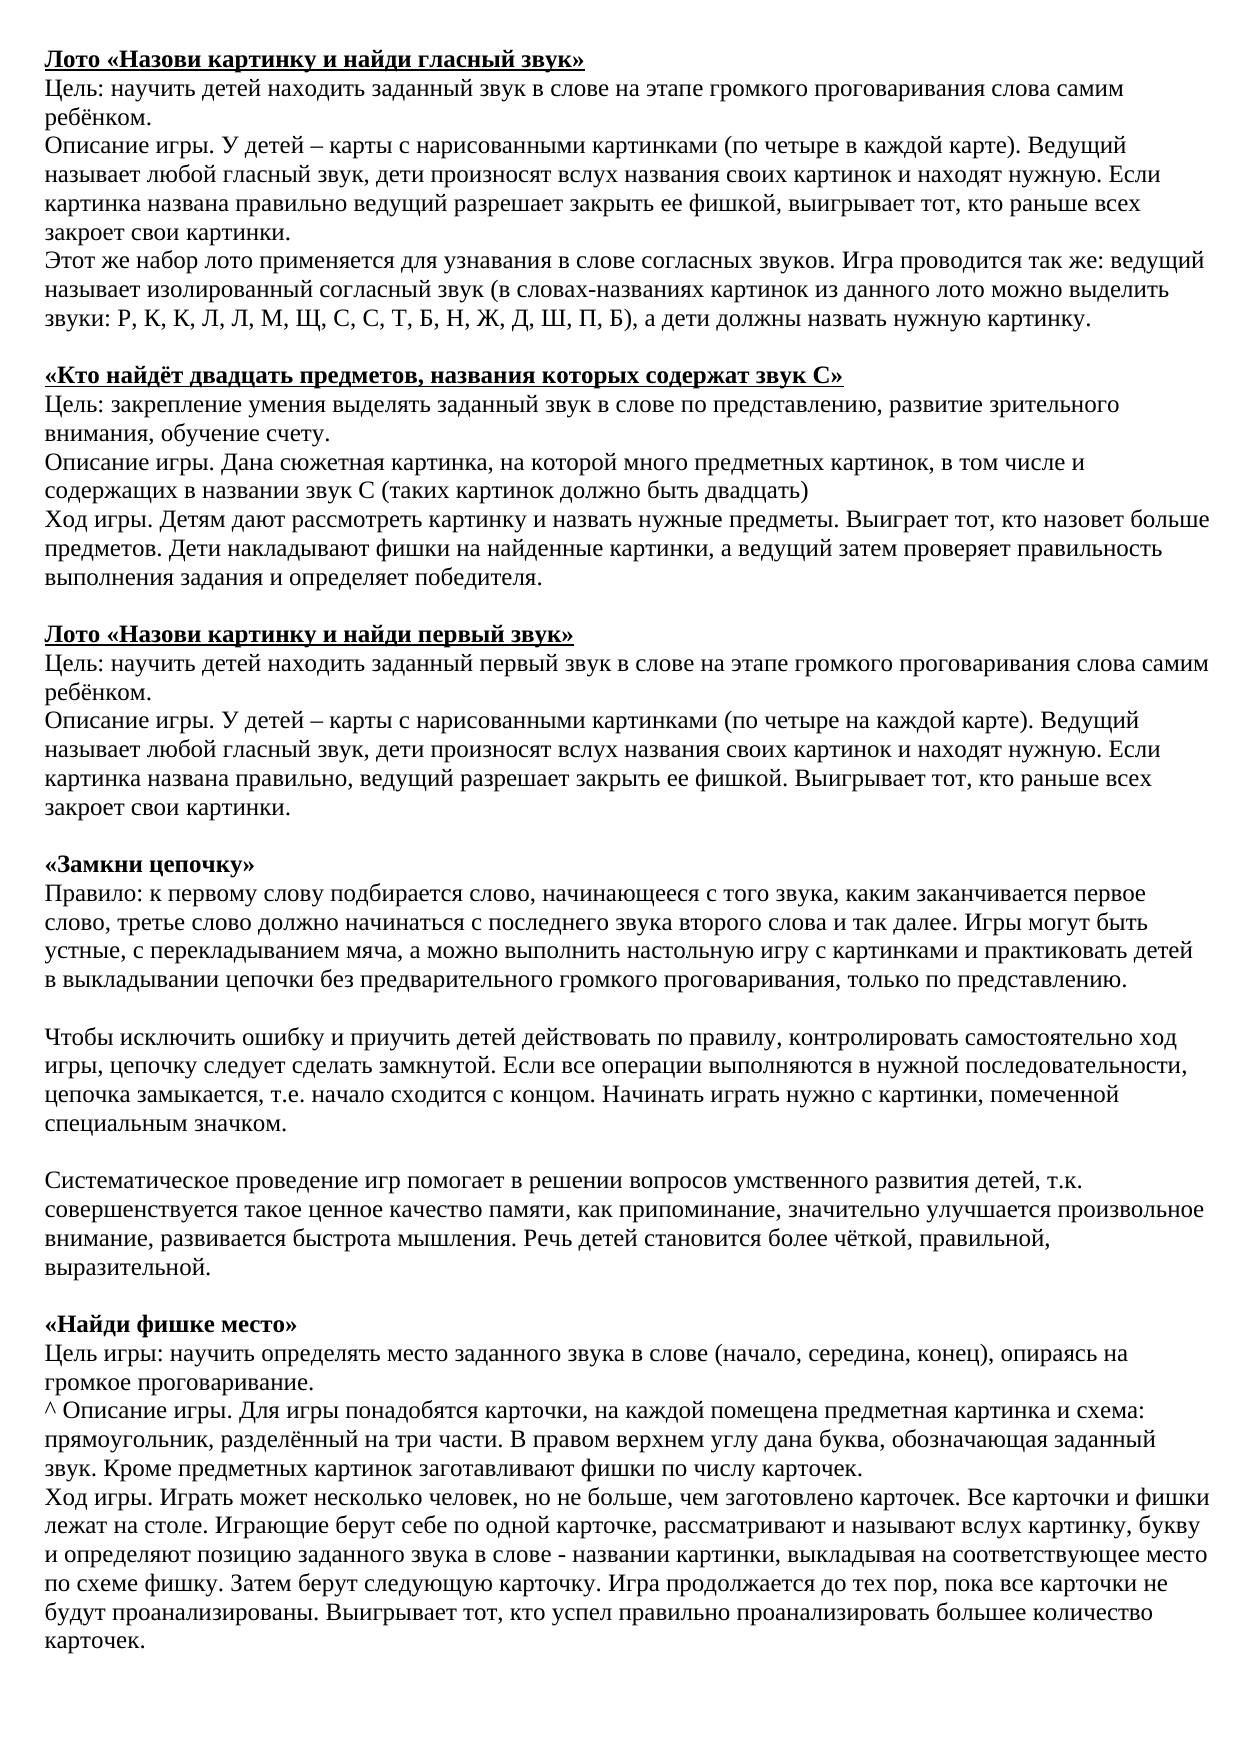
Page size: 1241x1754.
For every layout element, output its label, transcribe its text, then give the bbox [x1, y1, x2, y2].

text Чтобы исключить ошибку и приучить детей действовать по правилу, контролировать самостоятельно ход игры, цепочку следует сделать замкнутой. Если все операции выполняются в нужной последовательности, цепочка замыкается, т.е. начало сходится с концом. Начинать играть нужно с картинки, помеченной специальным значком. [44, 1022, 1211, 1137]
text Цель игры: научить определять место заданного звука в слове (начало, середина, конец), опираясь на громкое проговаривание. [44, 1338, 1211, 1396]
text ^ Описание игры. Для игры понадобятся карточки, на каждой помещена предметная картинка и схема: прямоугольник, разделённый на три части. В правом верхнем углу дана буква, обозначающая заданный звук. Кроме предметных картинок заготавливают фишки по числу карточек. [44, 1396, 1211, 1482]
text Этот же набор лото применяется для узнавания в слове согласных звуков. Игра проводится так же: ведущий называет изолированный согласный звук (в словах-названиях картинок из данного лото можно выделить звуки: Р, К, К, Л, Л, М, Щ, С, С, Т, Б, Н, Ж, Д, Ш, П, Б), а дети должны назвать нужную картинку. [44, 246, 1211, 332]
text Цель: научить детей находить заданный звук в слове на этапе громкого проговаривания слова самим ребёнком. [44, 73, 1211, 131]
text «Кто найдёт двадцать предметов, названия которых содержат звук С» [44, 361, 1211, 389]
text Лото «Назови картинку и найди первый звук» [44, 619, 1211, 648]
text Цель: закрепление умения выделять заданный звук в слове по представлению, развитие зрительного внимания, обучение счету. [44, 389, 1211, 447]
text «Найди фишке место» [44, 1309, 1211, 1338]
text Систематическое проведение игр помогает в решении вопросов умственного развития детей, т.к. совершенствуется такое ценное качество памяти, как припоминание, значительно улучшается произвольное внимание, развивается быстрота мышления. Речь детей становится более чёткой, правильной, выразительной. [44, 1166, 1211, 1281]
text Описание игры. У детей – карты с нарисованными картинками (по четыре в каждой карте). Ведущий называет любой гласный звук, дети произносят вслух названия своих картинок и находят нужную. Если картинка названа правильно ведущий разрешает закрыть ее фишкой, выигрывает тот, кто раньше всех закроет свои картинки. [44, 131, 1211, 246]
text Ход игры. Детям дают рассмотреть картинку и назвать нужные предметы. Выиграет тот, кто назовет больше предметов. Дети накладывают фишки на найденные картинки, а ведущий затем проверяет правильность выполнения задания и определяет победителя. [44, 504, 1211, 591]
text Лото «Назови картинку и найди гласный звук» [44, 44, 1211, 73]
text «Замкни цепочку» [44, 849, 1211, 878]
text Описание игры. Дана сюжетная картинка, на которой много предметных картинок, в том числе и содержащих в названии звук С (таких картинок должно быть двадцать) [44, 447, 1211, 504]
text Правило: к первому слову подбирается слово, начинающееся с того звука, каким заканчивается первое слово, третье слово должно начинаться с последнего звука второго слова и так далее. Игры могут быть устные, с перекладыванием мяча, а можно выполнить настольную игру с картинками и практиковать детей в выкладывании цепочки без предварительного громкого проговаривания, только по представлению. [44, 878, 1211, 993]
text Ход игры. Играть может несколько человек, но не больше, чем заготовлено карточек. Все карточки и фишки лежат на столе. Играющие берут себе по одной карточке, рассматривают и называют вслух картинку, букву и определяют позицию заданного звука в слове - названии картинки, выкладывая на соответствующее место по схеме фишку. Затем берут следующую карточку. Игра продолжается до тех пор, пока все карточки не будут проанализированы. Выигрывает тот, кто успел правильно проанализировать большее количество карточек. [44, 1482, 1211, 1654]
text Цель: научить детей находить заданный первый звук в слове на этапе громкого проговаривания слова самим ребёнком. [44, 648, 1211, 706]
text Описание игры. У детей – карты с нарисованными картинками (по четыре на каждой карте). Ведущий называет любой гласный звук, дети произносят вслух названия своих картинок и находят нужную. Если картинка названа правильно, ведущий разрешает закрыть ее фишкой. Выигрывает тот, кто раньше всех закроет свои картинки. [44, 706, 1211, 821]
